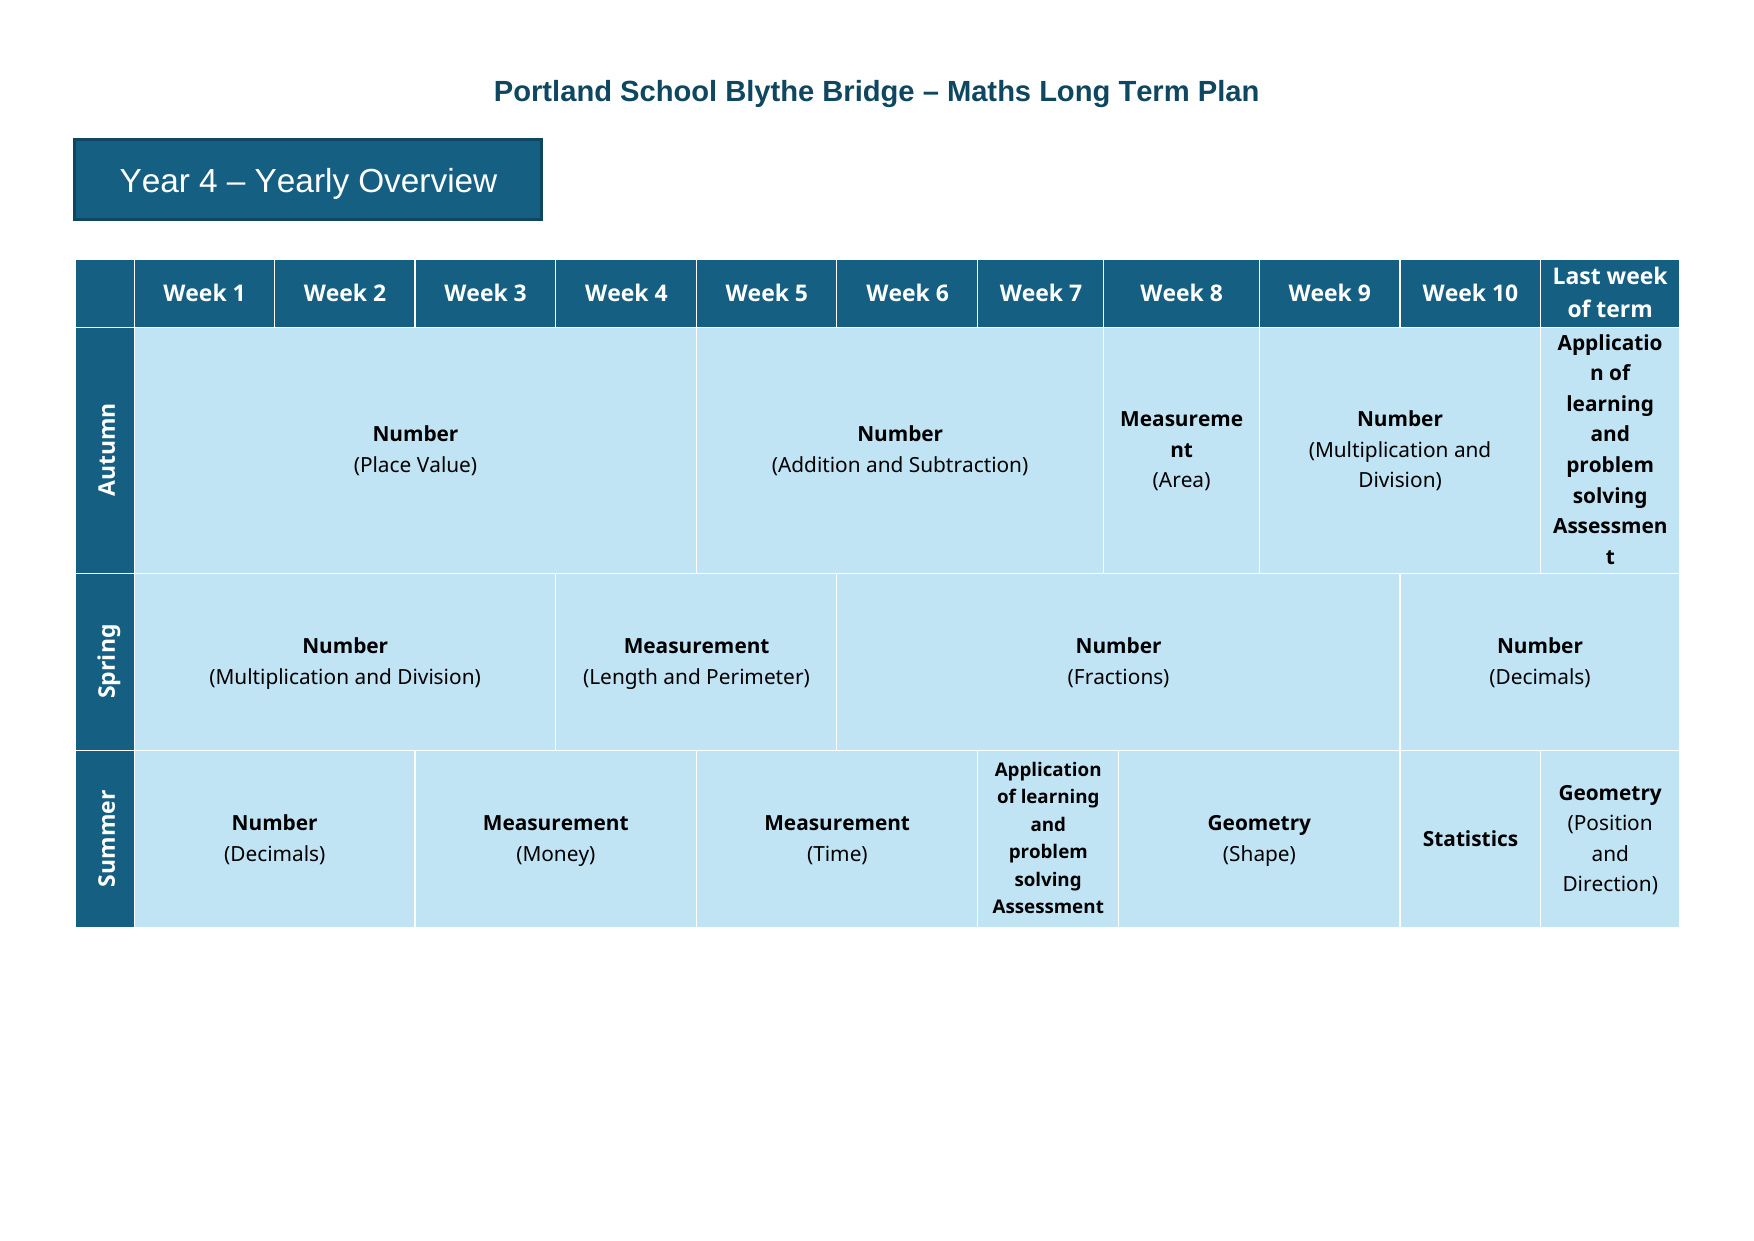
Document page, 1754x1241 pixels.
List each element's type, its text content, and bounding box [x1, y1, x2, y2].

table_header Week 8 [1104, 260, 1259, 327]
table_cell Summer [76, 751, 134, 927]
table_cell Number (Fractions) [837, 574, 1399, 750]
table_cell Statistics [1401, 751, 1540, 927]
table_cell Measurement (Area) [1104, 328, 1259, 573]
table_cell Number (Decimals) [1401, 574, 1679, 750]
table_header Week 2 [275, 260, 414, 327]
table_cell Autumn [76, 328, 134, 573]
table_header Last week of term [1541, 260, 1679, 327]
table_cell Number (Addition and Subtraction) [697, 328, 1103, 573]
table_header Week 1 [135, 260, 274, 327]
table_cell Measurement (Money) [416, 751, 696, 927]
table_header Week 10 [1401, 260, 1540, 327]
table_header Week 6 [837, 260, 977, 327]
table_cell Measurement (Length and Perimeter) [556, 574, 836, 750]
table_cell Number (Multiplication and Division) [1260, 328, 1540, 573]
table_cell Number (Place Value) [135, 328, 696, 573]
table_cell Geometry (Shape) [1119, 751, 1399, 927]
table_header Week 3 [416, 260, 555, 327]
table_cell Spring [76, 574, 134, 750]
table_header Week 4 [556, 260, 696, 327]
table_header [76, 260, 134, 327]
table_cell Application of learning and problem solving Assessment [1541, 328, 1679, 573]
table_cell Geometry (Position and Direction) [1541, 751, 1679, 927]
table_cell Application of learning and problem solving Assessment [978, 751, 1118, 927]
table_cell Number (Decimals) [135, 751, 414, 927]
table_header Week 9 [1260, 260, 1399, 327]
table_cell Number (Multiplication and Division) [135, 574, 555, 750]
table_header Week 7 [978, 260, 1103, 327]
table_cell Measurement (Time) [697, 751, 977, 927]
table_header Week 5 [697, 260, 836, 327]
